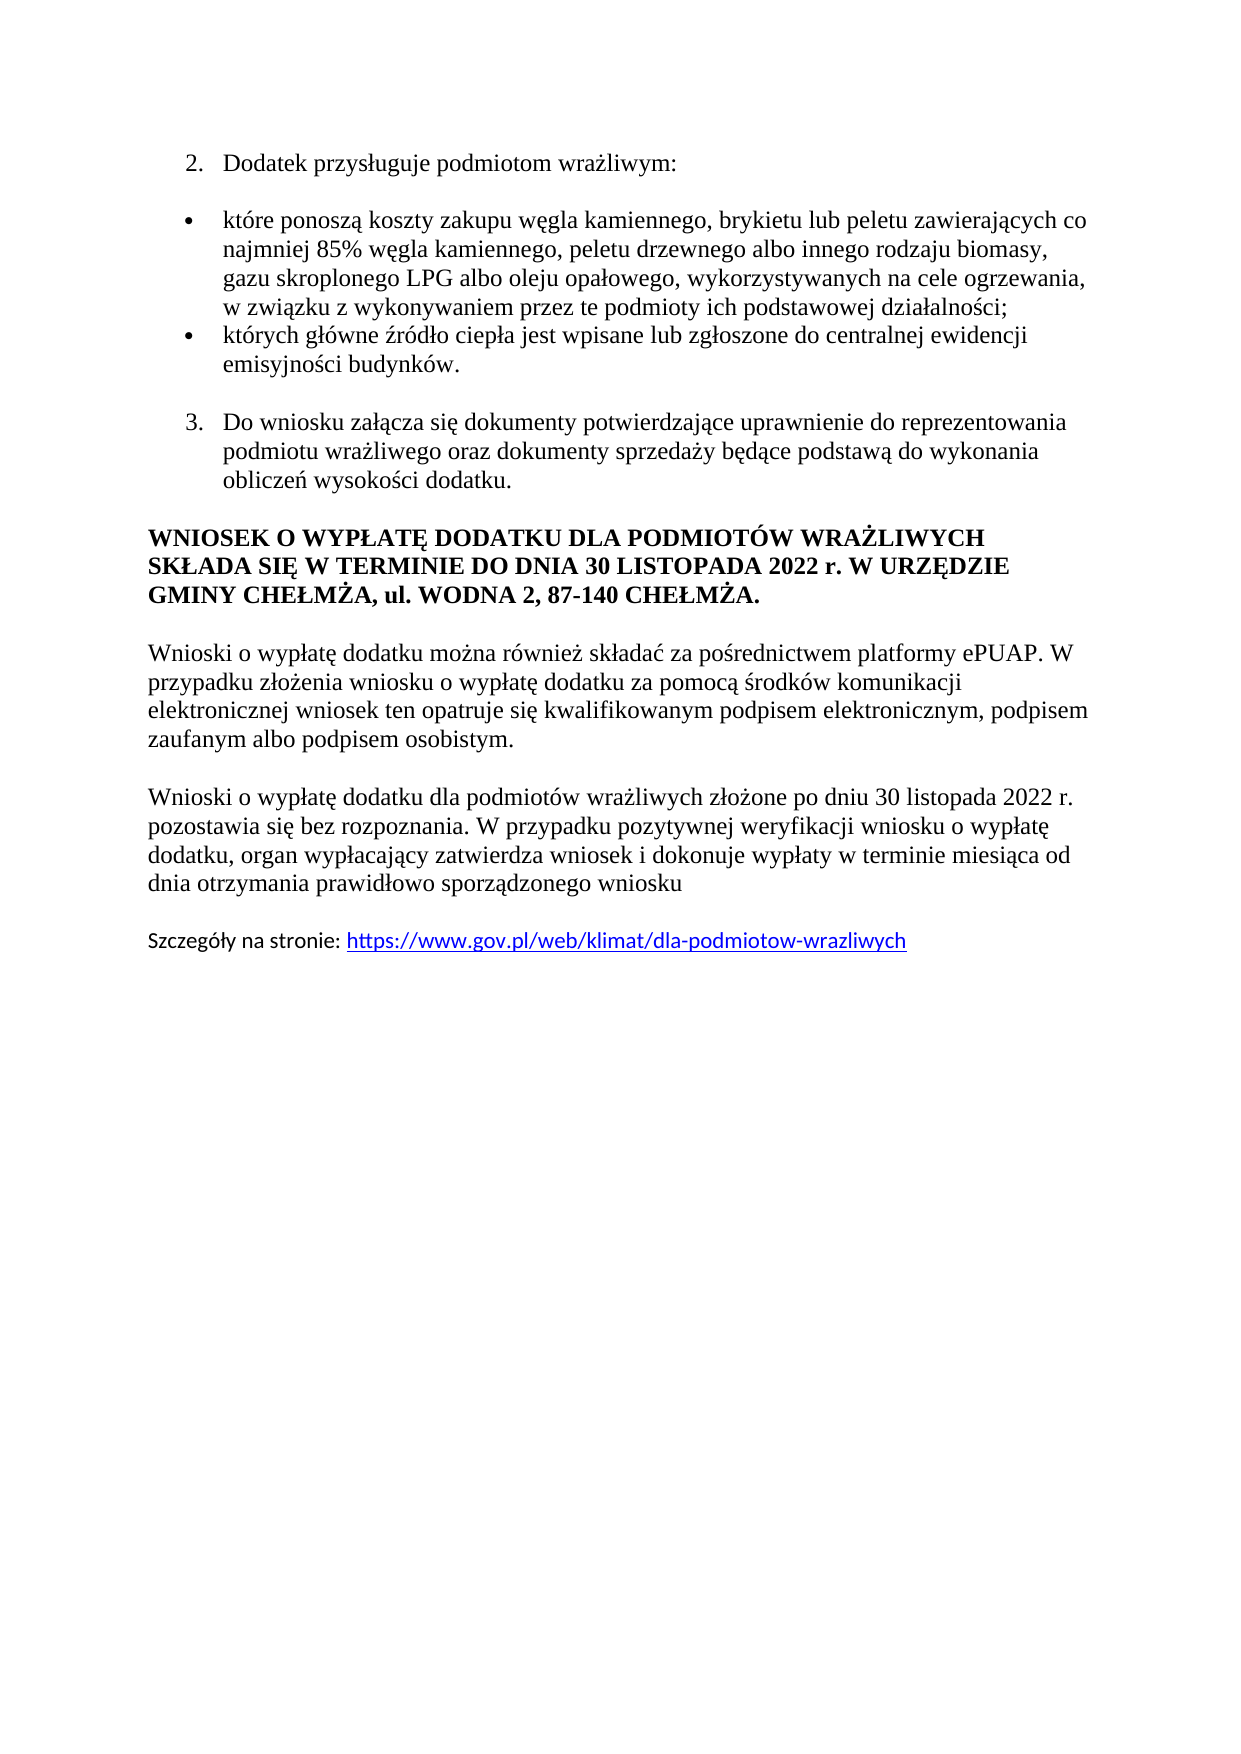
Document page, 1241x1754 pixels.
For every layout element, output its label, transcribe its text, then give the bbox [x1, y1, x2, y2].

list których główne źródło ciepła jest wpisane lub zgłoszone do centralnej ewidencji emisyjności budynków. [185, 321, 1093, 378]
text Szczegóły na stronie: https://www.gov.pl/web/klimat/dla-podmiotow-wrazliwych [148, 926, 1093, 954]
text Wnioski o wypłatę dodatku można również składać za pośrednictwem platformy ePUAP. W przypadku złożenia wniosku o wypłatę dodatku za pomocą środków komunikacji elektronicznej wniosek ten opatruje się kwalifikowanym podpisem elektronicznym, podpisem zaufanym albo podpisem osobistym. [148, 638, 1093, 753]
text Wnioski o wypłatę dodatku dla podmiotów wrażliwych złożone po dniu 30 listopada 2022 r. pozostawia się bez rozpoznania. W przypadku pozytywnej weryfikacji wniosku o wypłatę dodatku, organ wypłacający zatwierdza wniosek i dokonuje wypłaty w terminie miesiąca od dnia otrzymania prawidłowo sporządzonego wniosku [148, 782, 1093, 897]
list Do wniosku załącza się dokumenty potwierdzające uprawnienie do reprezentowania podmiotu wrażliwego oraz dokumenty sprzedaży będące podstawą do wykonania obliczeń wysokości dodatku. [185, 407, 1093, 493]
list które ponoszą koszty zakupu węgla kamiennego, brykietu lub peletu zawierających co najmniej 85% węgla kamiennego, peletu drzewnego albo innego rodzaju biomasy, gazu skroplonego LPG albo oleju opałowego, wykorzystywanych na cele ogrzewania, w związku z wykonywaniem przez te podmioty ich podstawowej działalności; [185, 206, 1093, 321]
text WNIOSEK O WYPŁATĘ DODATKU DLA PODMIOTÓW WRAŻLIWYCH SKŁADA SIĘ W TERMINIE DO DNIA 30 LISTOPADA 2022 r. W URZĘDZIE GMINY CHEŁMŻA, ul. WODNA 2, 87-140 CHEŁMŻA. [148, 523, 1093, 609]
list Dodatek przysługuje podmiotom wrażliwym: [185, 148, 1093, 176]
